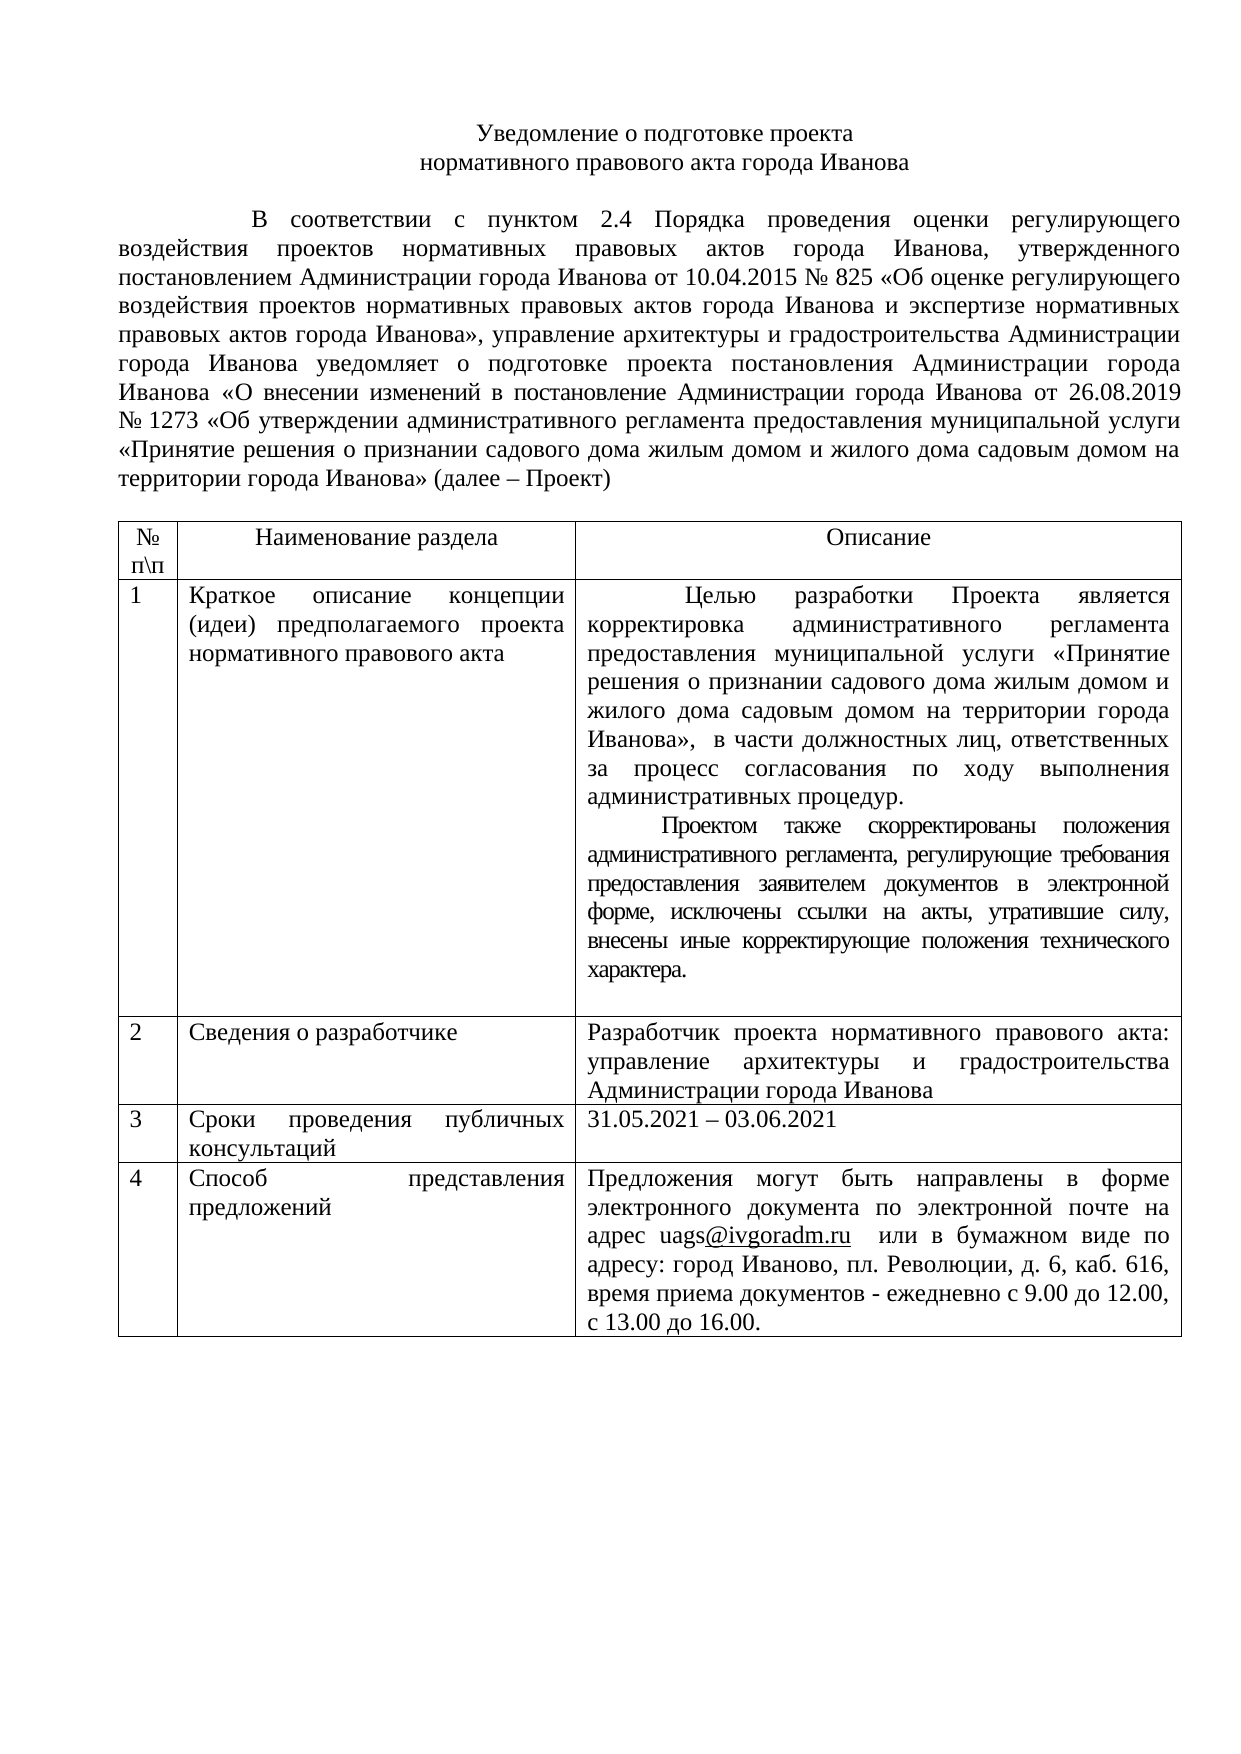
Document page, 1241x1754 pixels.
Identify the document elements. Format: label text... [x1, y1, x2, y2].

table_cell Способ представления предложений [178, 1163, 575, 1336]
table_cell Предложения могут быть направлены в форме электронного документа по электронной почте на адрес uags@ivgoradm.ru или в бумажном виде по адресу: город Иваново, пл. Революции, д. 6, каб. 616, время приема документов - ежедневно с 9.00 до 12.00, с 13.00 до 16.00. [576, 1163, 1181, 1336]
table_cell 1 [119, 580, 177, 1016]
table_cell Краткое описание концепции (идеи) предполагаемого проекта нормативного правового акта [178, 580, 575, 1016]
table_header Наименование раздела [178, 522, 575, 579]
table_cell 3 [119, 1105, 177, 1162]
text нормативного правового акта города Иванова [177, 147, 1152, 176]
table_cell Разработчик проекта нормативного правового акта: управление архитектуры и градостроительства Администрации города Иванова [576, 1017, 1181, 1103]
table_cell Сведения о разработчике [178, 1017, 575, 1103]
table_cell Целью разработки Проекта является корректировка административного регламента предоставления муниципальной услуги «Принятие решения о признании садового дома жилым домом и жилого дома садовым домом на территории города Иванова», в части должностных лиц, ответственных за процесс согласования по ходу выполнения административных процедур. Проектом также скорректированы положения административного регламента, регулирующие требования предоставления заявителем документов в электронной форме, исключены ссылки на акты, утратившие силу, внесены иные корректирующие положения технического характера. [576, 580, 1181, 1016]
text Уведомление о подготовке проекта [177, 118, 1152, 147]
table_header № п\п [119, 522, 177, 579]
table_cell Сроки проведения публичных консультаций [178, 1105, 575, 1162]
text В соответствии с пунктом 2.4 Порядка проведения оценки регулирующего воздействия проектов нормативных правовых актов города Иванова, утвержденного постановлением Администрации города Иванова от 10.04.2015 № 825 «Об оценке регулирующего воздействия проектов нормативных правовых актов города Иванова и экспертизе нормативных правовых актов города Иванова», управление архитектуры и градостроительства Администрации города Иванова уведомляет о подготовке проекта постановления Администрации города Иванова «О внесении изменений в постановление Администрации города Иванова от 26.08.2019 № 1273 «Об утверждении административного регламента предоставления муниципальной услуги «Принятие решения о признании садового дома жилым домом и жилого дома садовым домом на территории города Иванова» (далее – Проект) [118, 204, 1181, 492]
table_cell 4 [119, 1163, 177, 1336]
table_cell 31.05.2021 – 03.06.2021 [576, 1105, 1181, 1162]
table_header Описание [576, 522, 1181, 579]
table_cell 2 [119, 1017, 177, 1103]
